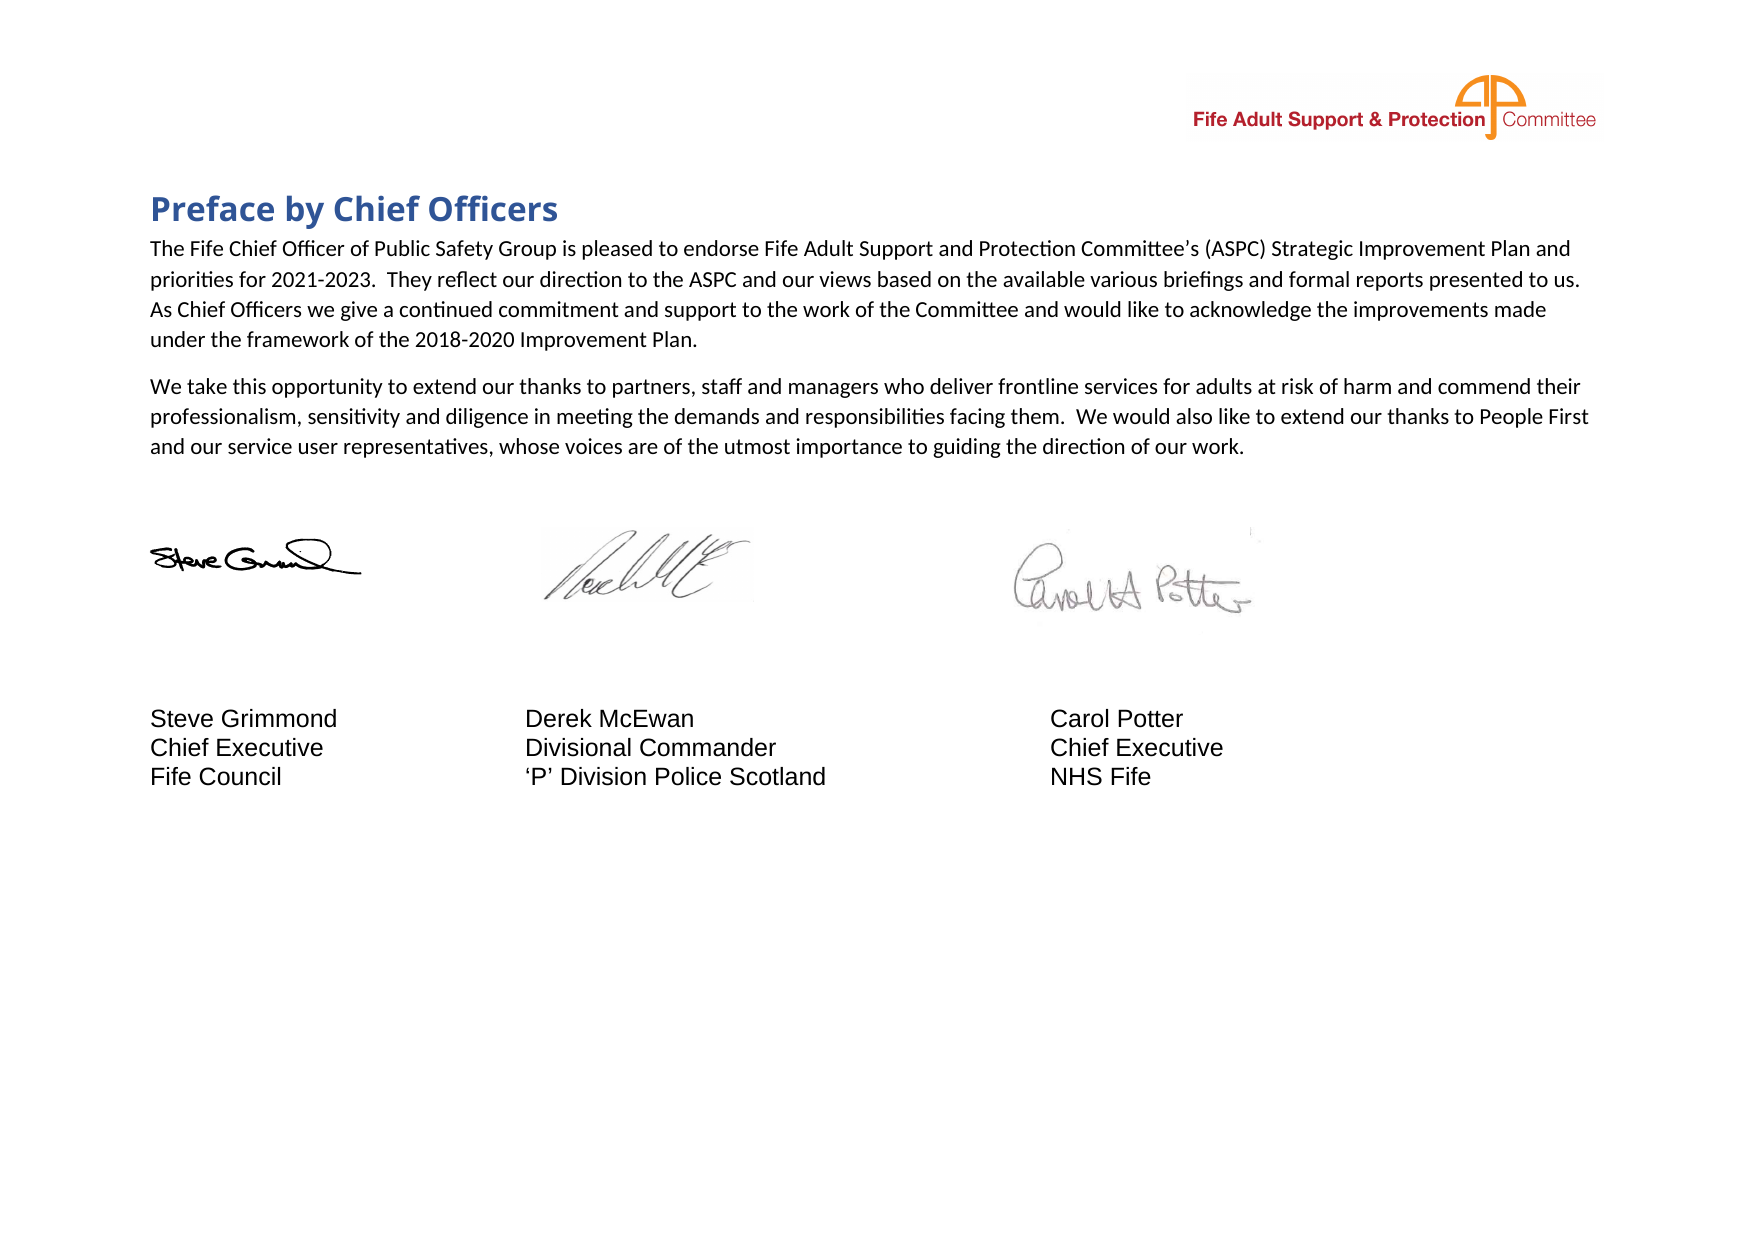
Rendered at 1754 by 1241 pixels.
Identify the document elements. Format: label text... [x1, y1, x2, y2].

text The Fife Chief Officer of Public Safety Group is pleased to endorse Fife Adult Support and Protection Committee’s (ASPC) Strategic Improvement Plan and priorities for 2021-2023. They reflect our direction to the ASPC and our views based on the available various briefings and formal reports presented to us. As Chief Officers we give a continued commitment and support to the work of the Committee and would like to acknowledge the improvements made under the framework of the 2018-2020 Improvement Plan. [150, 234, 1604, 353]
picture [541, 527, 754, 602]
text Fife Council ‘P’ Division Police Scotland NHS Fife [150, 762, 1604, 791]
text We take this opportunity to extend our thanks to partners, staff and managers who deliver frontline services for adults at risk of harm and commend their professionalism, sensitivity and diligence in meeting the demands and responsibilities facing them. We would also like to extend our thanks to People First and our service user representatives, whose voices are of the utmost importance to guiding the direction of our work. [150, 372, 1604, 460]
picture [1185, 73, 1604, 142]
subtitle Preface by Chief Officers [150, 186, 1604, 231]
text Chief Executive Divisional Commander Chief Executive [150, 733, 1604, 762]
picture [1007, 527, 1264, 634]
text Steve Grimmond Derek McEwan Carol Potter [150, 704, 1604, 733]
